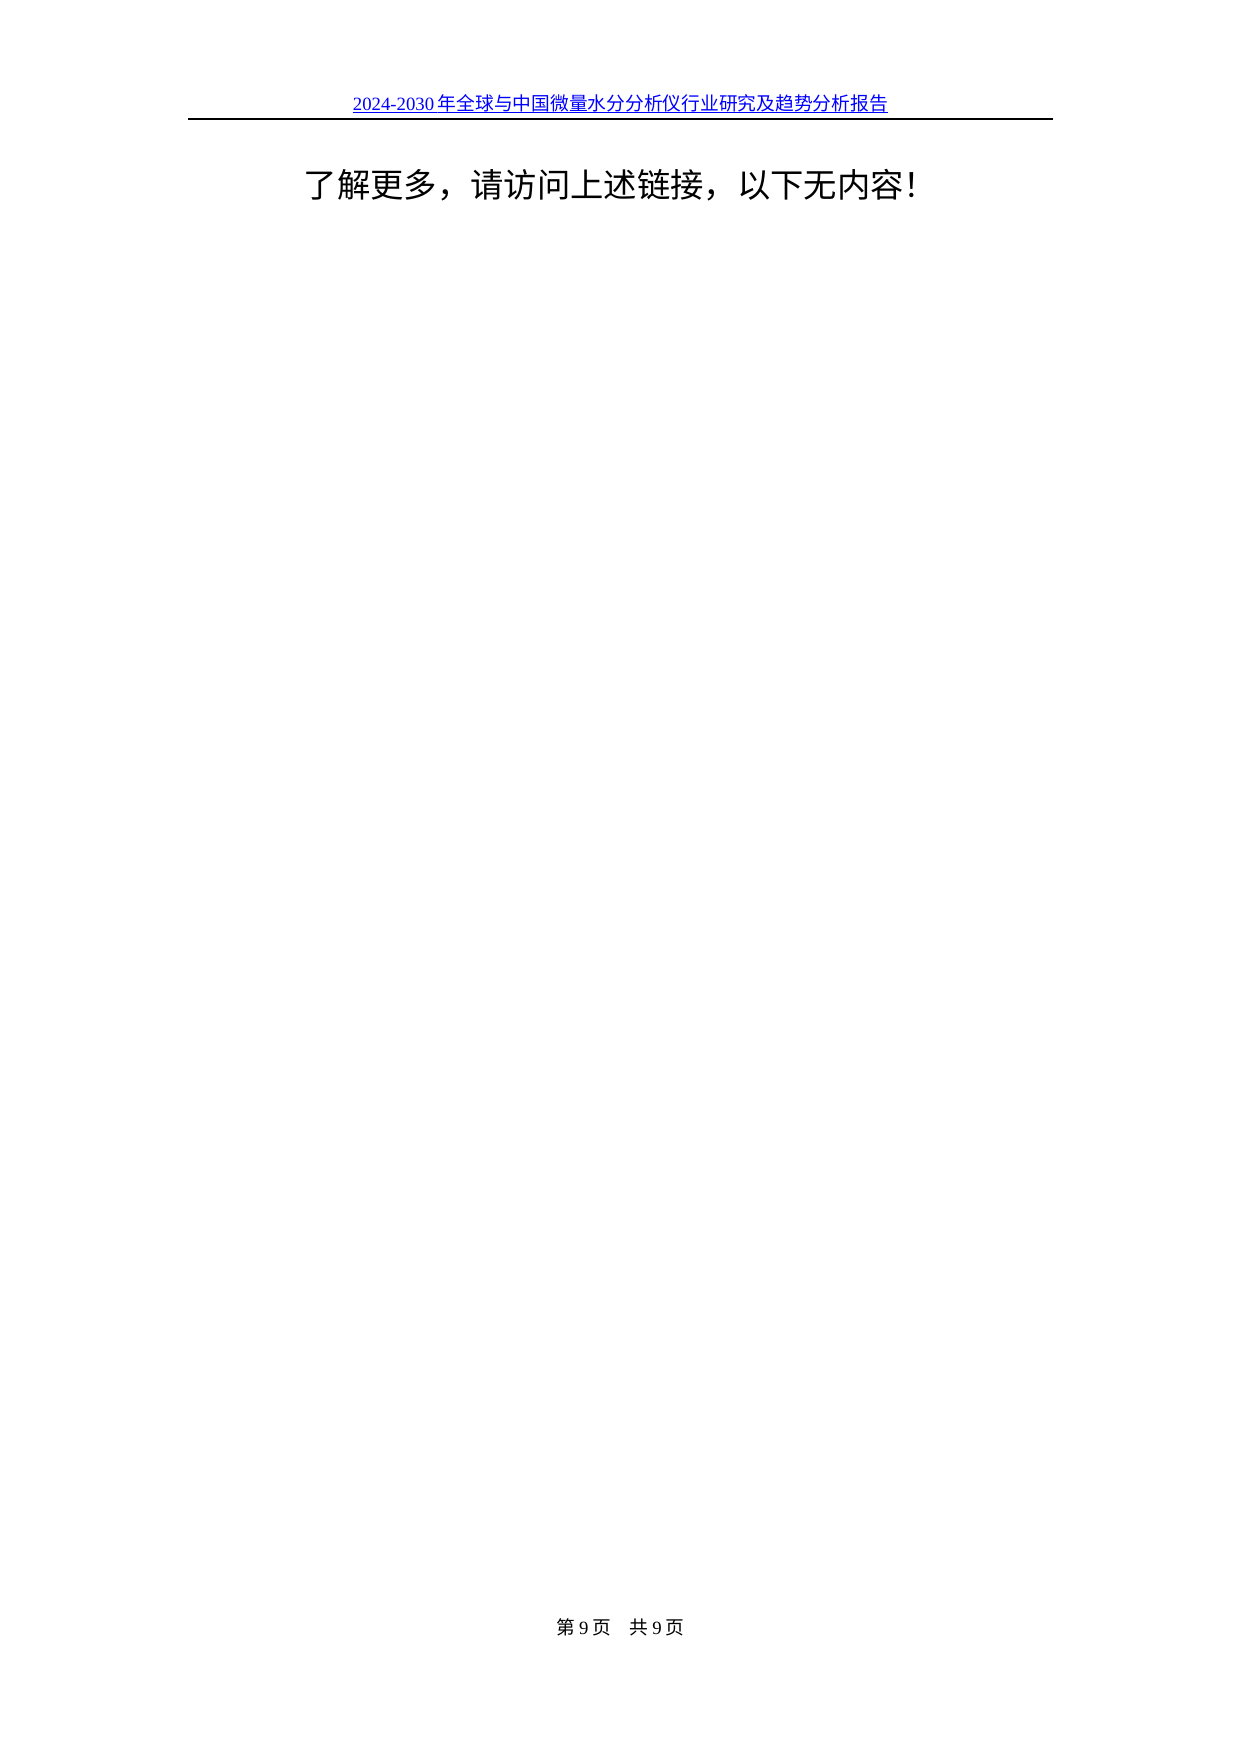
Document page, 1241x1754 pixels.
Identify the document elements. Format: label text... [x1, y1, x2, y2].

title 了解更多，请访问上述链接，以下无内容！ [187, 150, 1053, 215]
